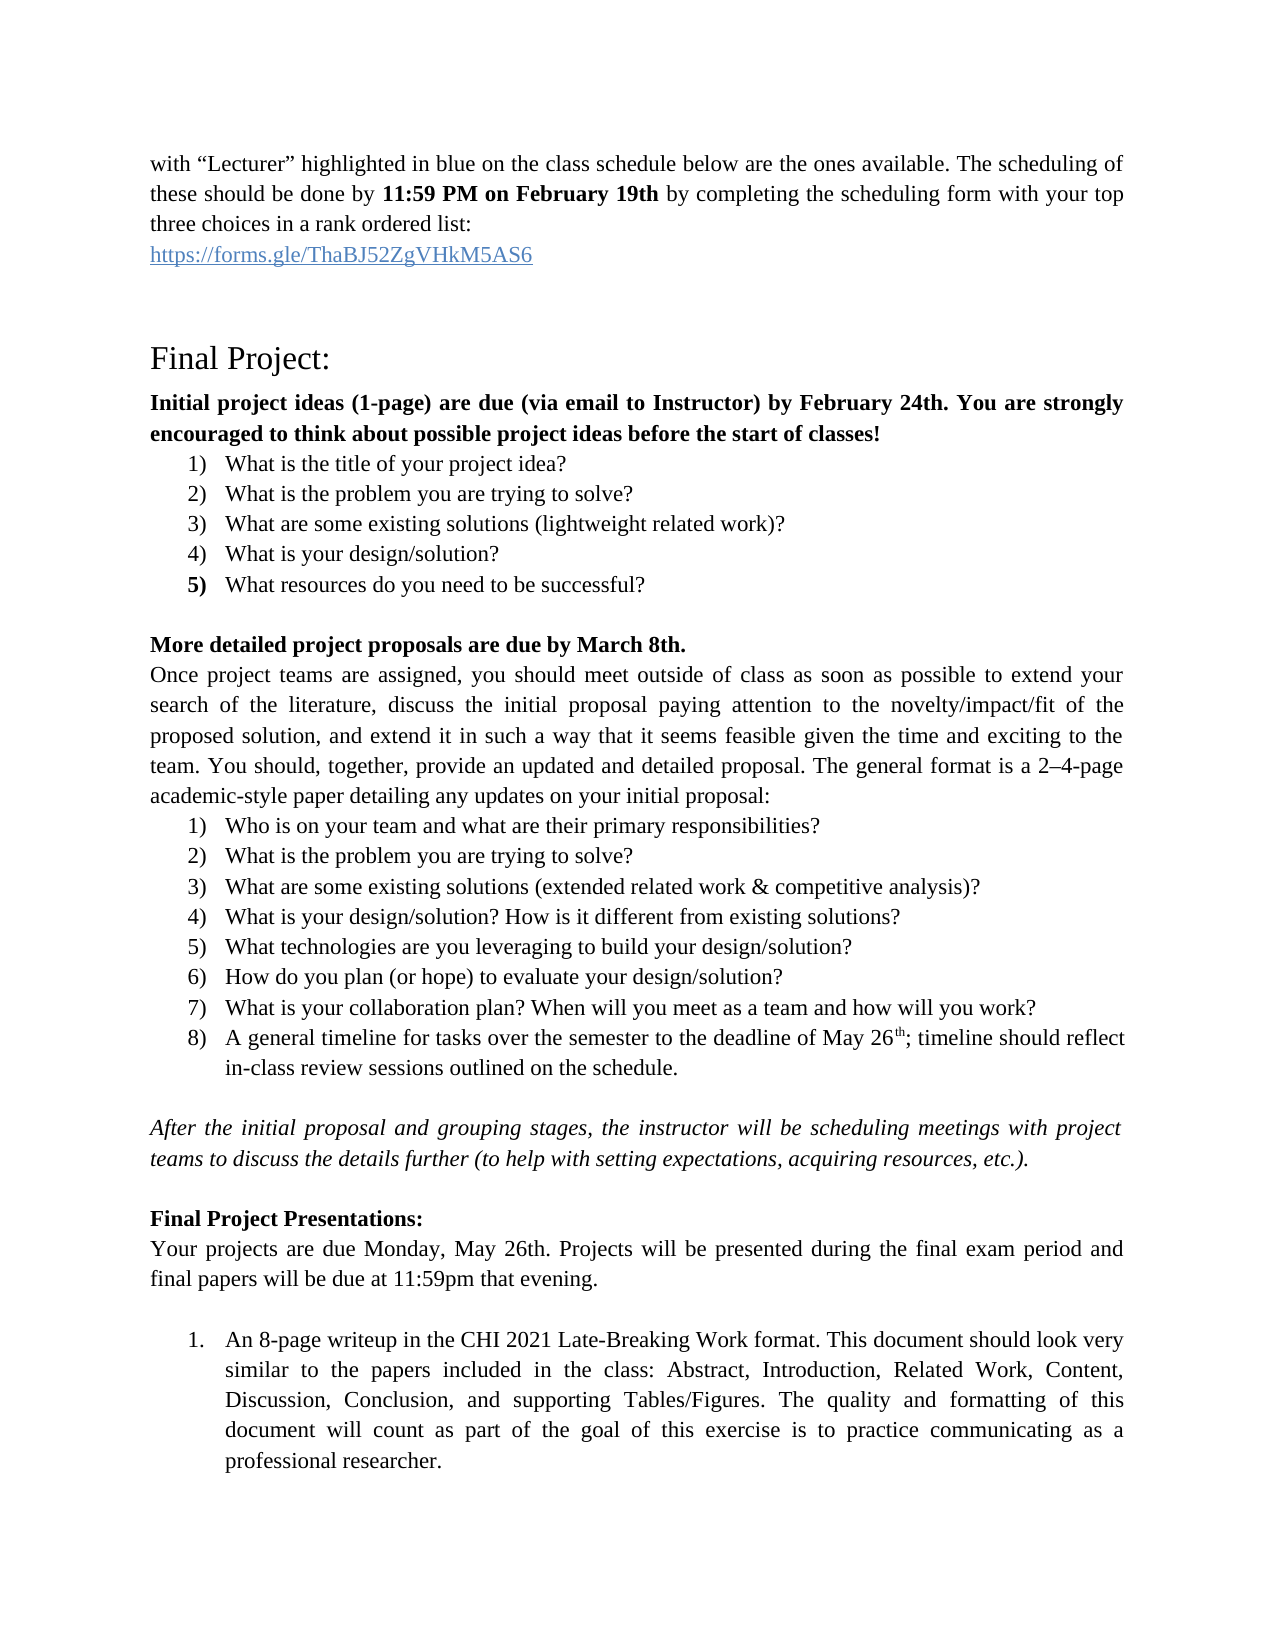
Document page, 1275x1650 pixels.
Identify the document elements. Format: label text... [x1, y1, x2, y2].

list What is your design/solution? How is it different from existing solutions? [187, 903, 1125, 929]
list What resources do you need to be successful? [187, 571, 1125, 597]
list What is your design/solution? [187, 540, 1125, 567]
list What is the problem you are trying to solve? [187, 480, 1125, 506]
text Once project teams are assigned, you should meet outside of class as soon as possible to extend your search of the literature, discuss the initial proposal paying attention to the novelty/impact/fit of the proposed solution, and extend it in such a way that it seems feasible given the time and exciting to the team. You should, together, provide an updated and detailed proposal. The general format is a 2–4-page academic-style paper detailing any updates on your initial proposal: [150, 661, 1125, 808]
list What are some existing solutions (extended related work & competitive analysis)? [187, 873, 1125, 899]
text Initial project ideas (1-page) are due (via email to Instructor) by February 24th. You are strongly encouraged to think about possible project ideas before the start of classes! [150, 389, 1125, 446]
list How do you plan (or hope) to evaluate your design/solution? [187, 963, 1125, 990]
list What technologies are you leveraging to build your design/solution? [187, 933, 1125, 959]
text Your projects are due Monday, May 26th. Projects will be presented during the final exam period and final papers will be due at 11:59pm that evening. [150, 1235, 1125, 1292]
list What are some existing solutions (lightweight related work)? [187, 510, 1125, 537]
list A general timeline for tasks over the semester to the deadline of May 26th; timeline should reflect in-class review sessions outlined on the schedule. [187, 1024, 1125, 1080]
list An 8-page writeup in the CHI 2021 Late-Breaking Work format. This document should look very similar to the papers included in the class: Abstract, Introduction, Related Work, Content, Discussion, Conclusion, and supporting Tables/Figures. The quality and formatting of this document will count as part of the goal of this exercise is to practice communicating as a professional researcher. [187, 1326, 1125, 1473]
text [150, 150, 1125, 237]
text After the initial proposal and grouping stages, the instructor will be scheduling meetings with project teams to discuss the details further (to help with setting expectations, acquiring resources, etc.). [150, 1114, 1125, 1171]
list What is the title of your project idea? [187, 450, 1125, 476]
subtitle Final Project: [150, 338, 1125, 377]
list What is the problem you are trying to solve? [187, 842, 1125, 869]
text https://forms.gle/ThaBJ52ZgVHkM5AS6 [150, 241, 1125, 267]
text More detailed project proposals are due by March 8th. [150, 631, 1125, 657]
text Final Project Presentations: [150, 1205, 1125, 1231]
list What is your collaboration plan? When will you meet as a team and how will you work? [187, 993, 1125, 1020]
list Who is on your team and what are their primary responsibilities? [187, 812, 1125, 839]
